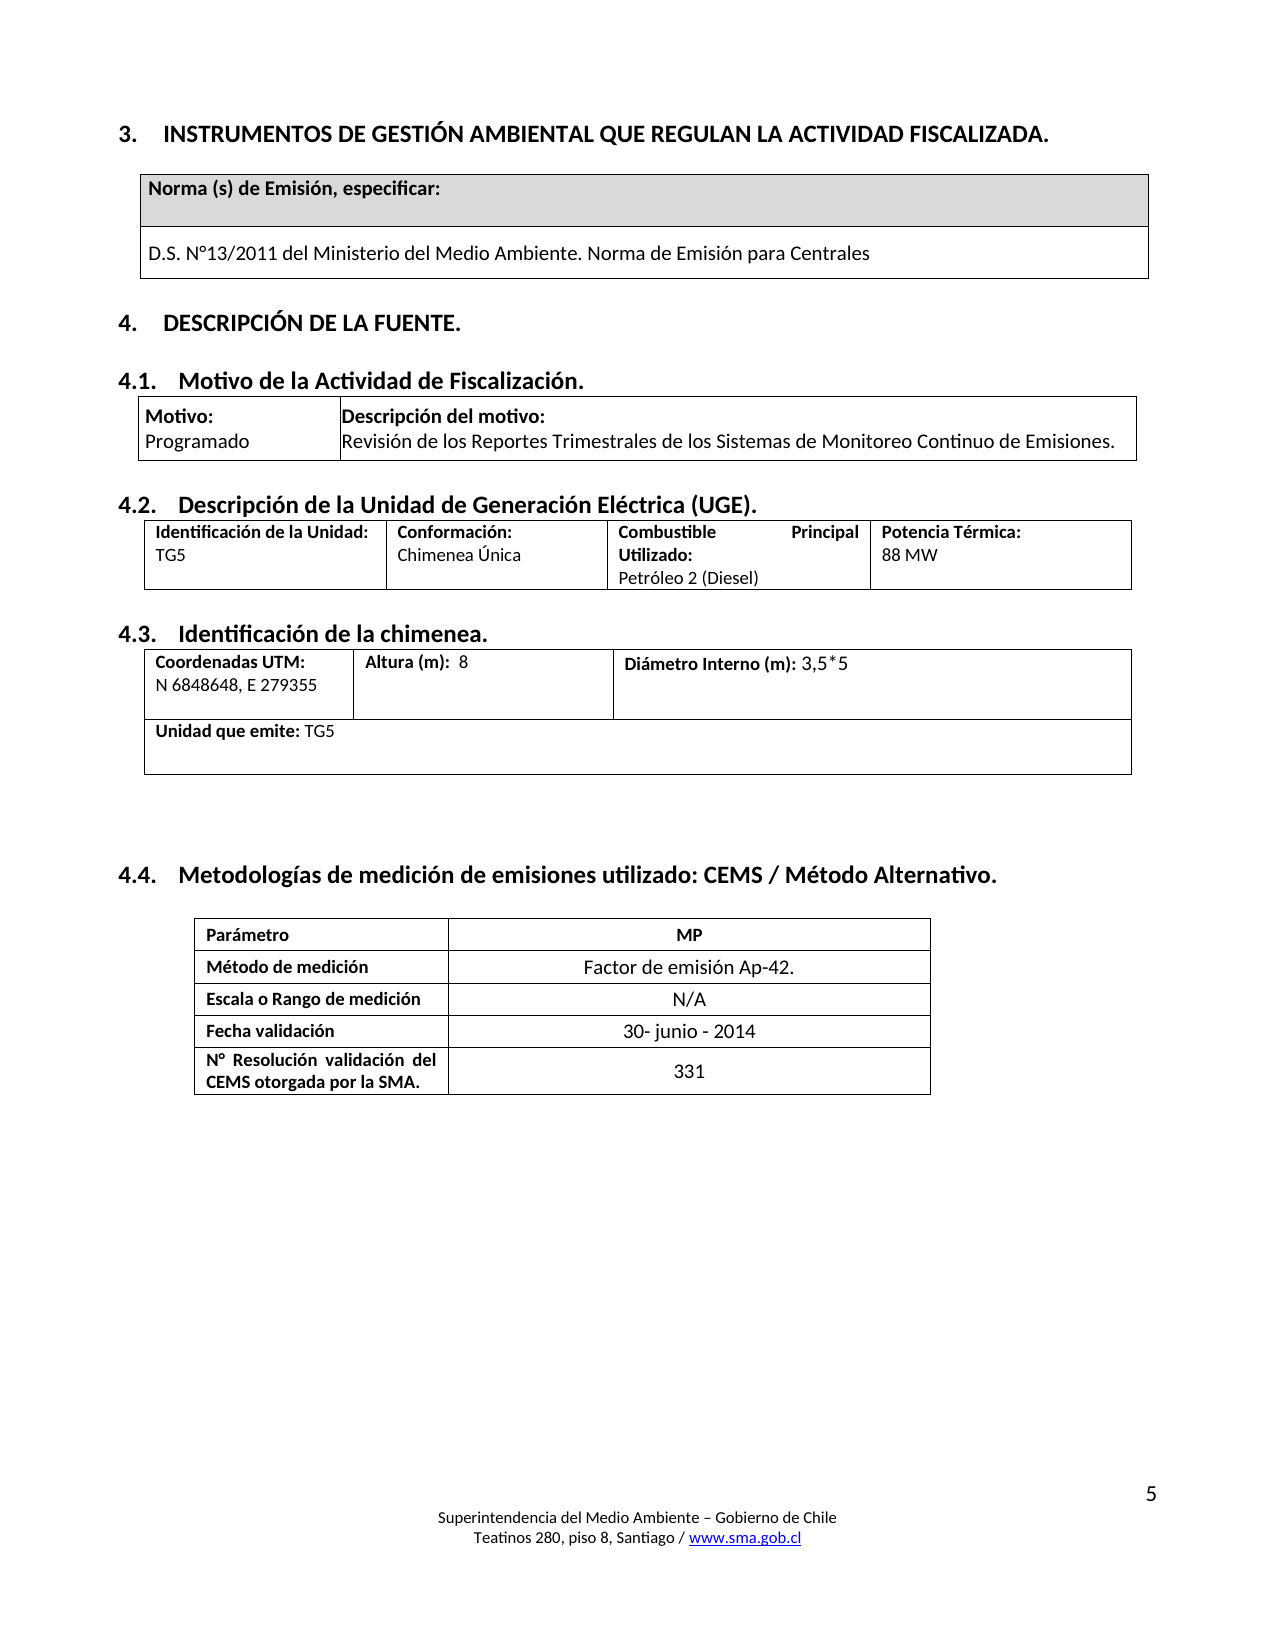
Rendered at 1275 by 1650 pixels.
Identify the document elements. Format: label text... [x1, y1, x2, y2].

table_header Descripción del motivo: Revisión de los Reportes Trimestrales de los Sistemas de Monitoreo Continuo de Emisiones. [341, 397, 1136, 460]
subtitle INSTRUMENTOS DE GESTIÓN AMBIENTAL QUE REGULAN LA ACTIVIDAD FISCALIZADA. [118, 118, 1157, 149]
table_header Conformación: Chimenea Única [387, 521, 607, 589]
table_cell Factor de emisión Ap-42. [449, 951, 930, 982]
table_header MP [449, 919, 930, 950]
table_header Norma (s) de Emisión, especificar: [141, 175, 1148, 226]
table_cell D.S. N°13/2011 del Ministerio del Medio Ambiente. Norma de Emisión para Centrales [141, 227, 1148, 278]
table_cell 30- junio - 2014 [449, 1016, 930, 1047]
table_header Potencia Térmica: 88 MW [871, 521, 1131, 589]
table_cell Escala o Rango de medición [195, 984, 448, 1014]
table_cell Método de medición [195, 951, 448, 982]
table_cell 331 [449, 1048, 930, 1094]
subtitle Metodologías de medición de emisiones utilizado: CEMS / Método Alternativo. [118, 859, 1157, 890]
table_header Altura (m): 8 [354, 650, 613, 719]
subtitle Descripción de la Unidad de Generación Eléctrica (UGE). [118, 489, 1157, 519]
table_cell N° Resolución validación del CEMS otorgada por la SMA. [195, 1048, 448, 1094]
table_header Parámetro [195, 919, 448, 950]
table_header Motivo: Programado [139, 397, 340, 460]
subtitle DESCRIPCIÓN DE LA FUENTE. [118, 307, 1157, 337]
table_cell Fecha validación [195, 1016, 448, 1047]
subtitle Identificación de la chimenea. [118, 618, 1157, 649]
table_header Coordenadas UTM: N 6848648, E 279355 [145, 650, 353, 719]
subtitle Motivo de la Actividad de Fiscalización. [118, 365, 1157, 396]
table_header Identificación de la Unidad: TG5 [145, 521, 386, 589]
table_cell Unidad que emite: TG5 [145, 720, 1131, 774]
table_cell N/A [449, 984, 930, 1014]
table_header Diámetro Interno (m): 3,5*5 [614, 650, 1131, 719]
table_header Combustible Principal Utilizado: Petróleo 2 (Diesel) [608, 521, 870, 589]
